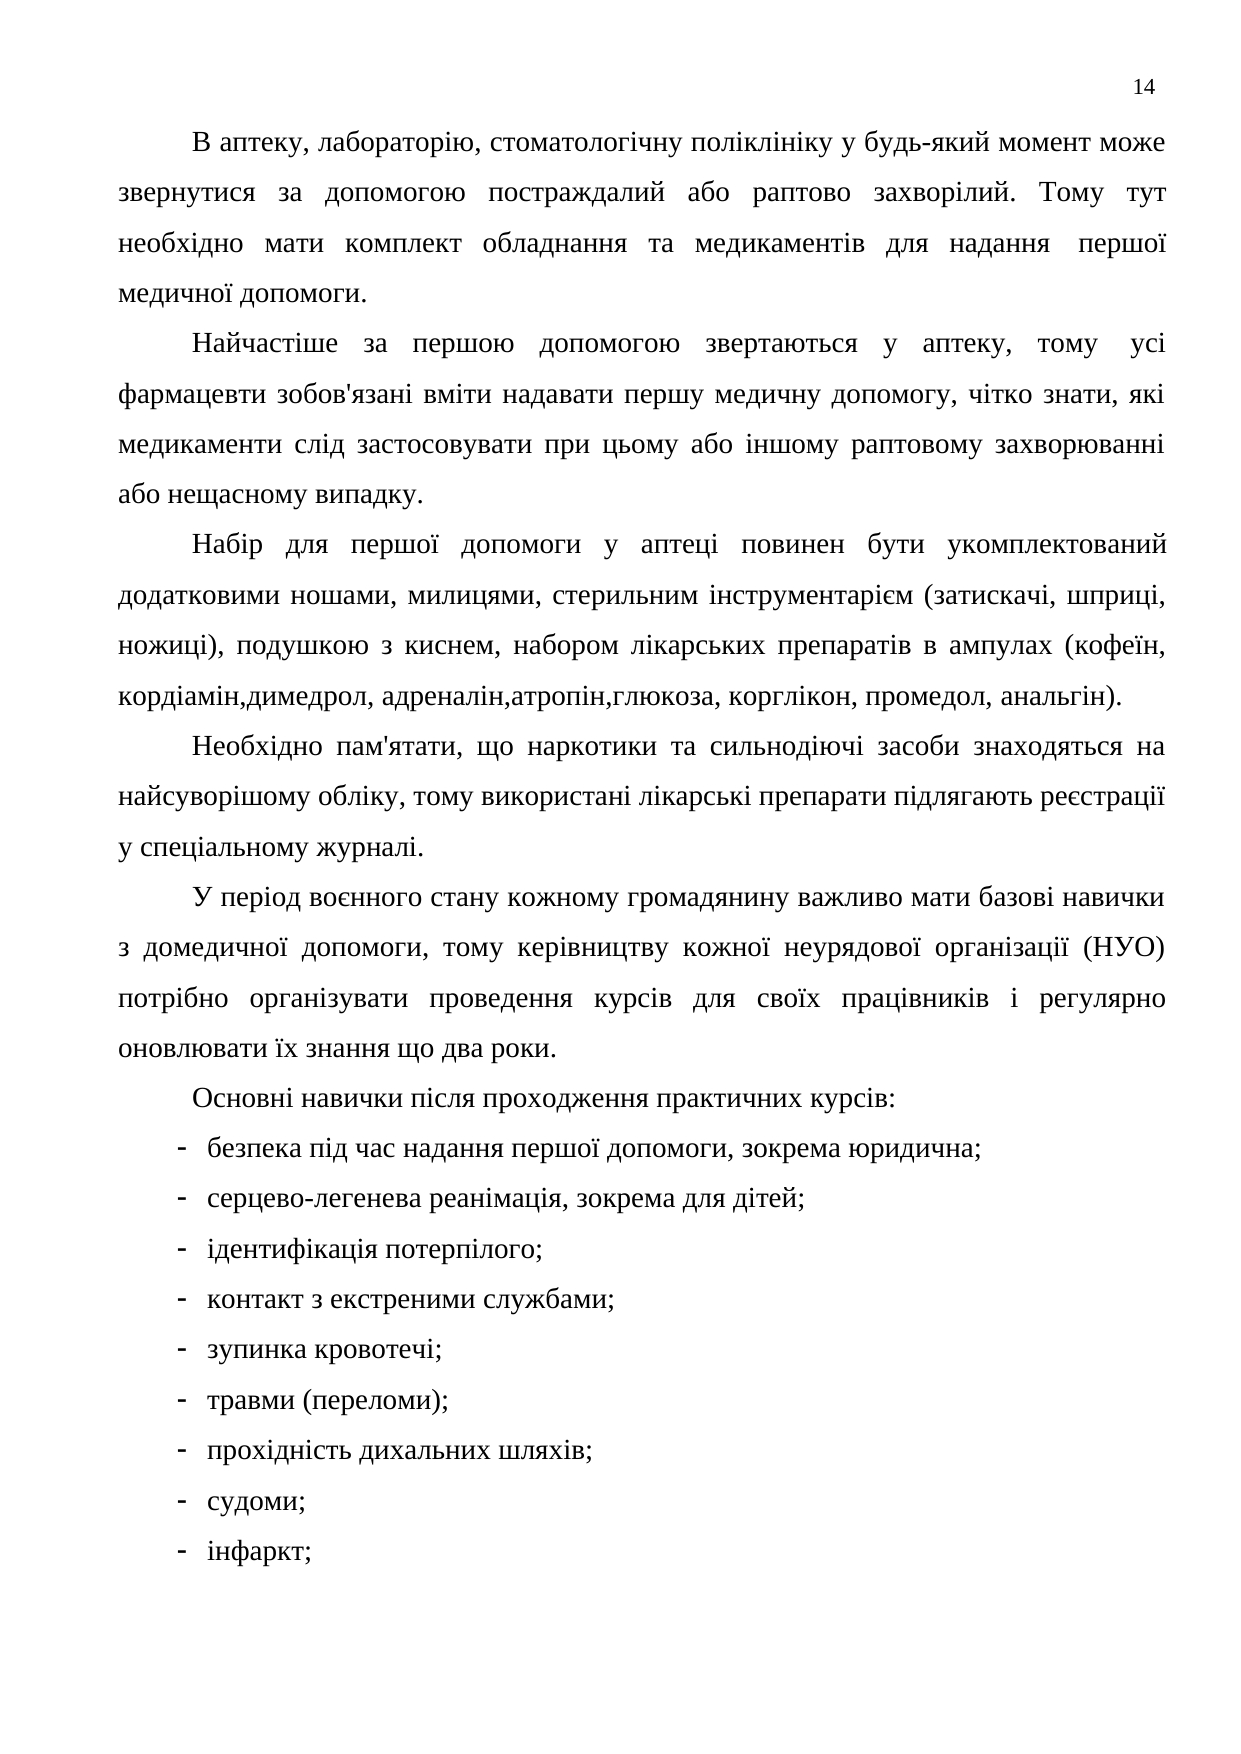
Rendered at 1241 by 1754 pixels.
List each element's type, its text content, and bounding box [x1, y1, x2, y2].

text Необхідно пам'ятати, що наркотики та сильнодіючі засоби знаходяться на найсуворішому обліку, тому використані лікарські препарати підлягають реєстрації у спеціальному журналі. [118, 728, 1166, 862]
text Найчастіше за першою допомогою звертаються у аптеку, тому усі фармацевти зобов'язані вміти надавати першу медичну допомогу, чітко знати, які медикаменти слід застосовувати при цьому або іншому раптовому захворюванні або нещасному випадку. [118, 325, 1166, 510]
text В аптеку, лабораторію, стоматологічну поліклініку у будь-який момент може звернутися за допомогою постраждалий або раптово захворілий. Тому тут необхідно мати комплект обладнання та медикаментів для надання першої медичної допомоги. [118, 124, 1167, 308]
list зупинка кровотечі; [177, 1332, 1194, 1365]
list ідентифікація потерпілого; [177, 1231, 1194, 1265]
list травми (переломи); [177, 1382, 1194, 1416]
text Основні навички після проходження практичних курсів: [192, 1080, 1194, 1114]
list серцево-легенева реанімація, зокрема для дітей; [177, 1181, 1194, 1214]
list інфаркт; [177, 1533, 1194, 1567]
text У період воєнного стану кожному громадянину важливо мати базові навички з домедичної допомоги, тому керівництву кожної неурядової організації (НУО) потрібно організувати проведення курсів для своїх працівників і регулярно оновлювати їх знання що два роки. [118, 879, 1167, 1063]
list судоми; [177, 1483, 1194, 1516]
list безпека під час надання першої допомоги, зокрема юридична; [177, 1131, 1194, 1164]
text Набір для першої допомоги у аптеці повинен бути укомплектований додатковими ношами, милицями, стерильним інструментарієм (затискачі, шприці, ножиці), подушкою з киснем, набором лікарських препаратів в ампулах (кофеїн, кордіамін,димедрол, адреналін,атропін,глюкоза, корглікон, промедол, анальгін). [118, 527, 1167, 711]
list прохідність дихальних шляхів; [177, 1432, 1194, 1466]
list контакт з екстреними службами; [177, 1281, 1194, 1315]
